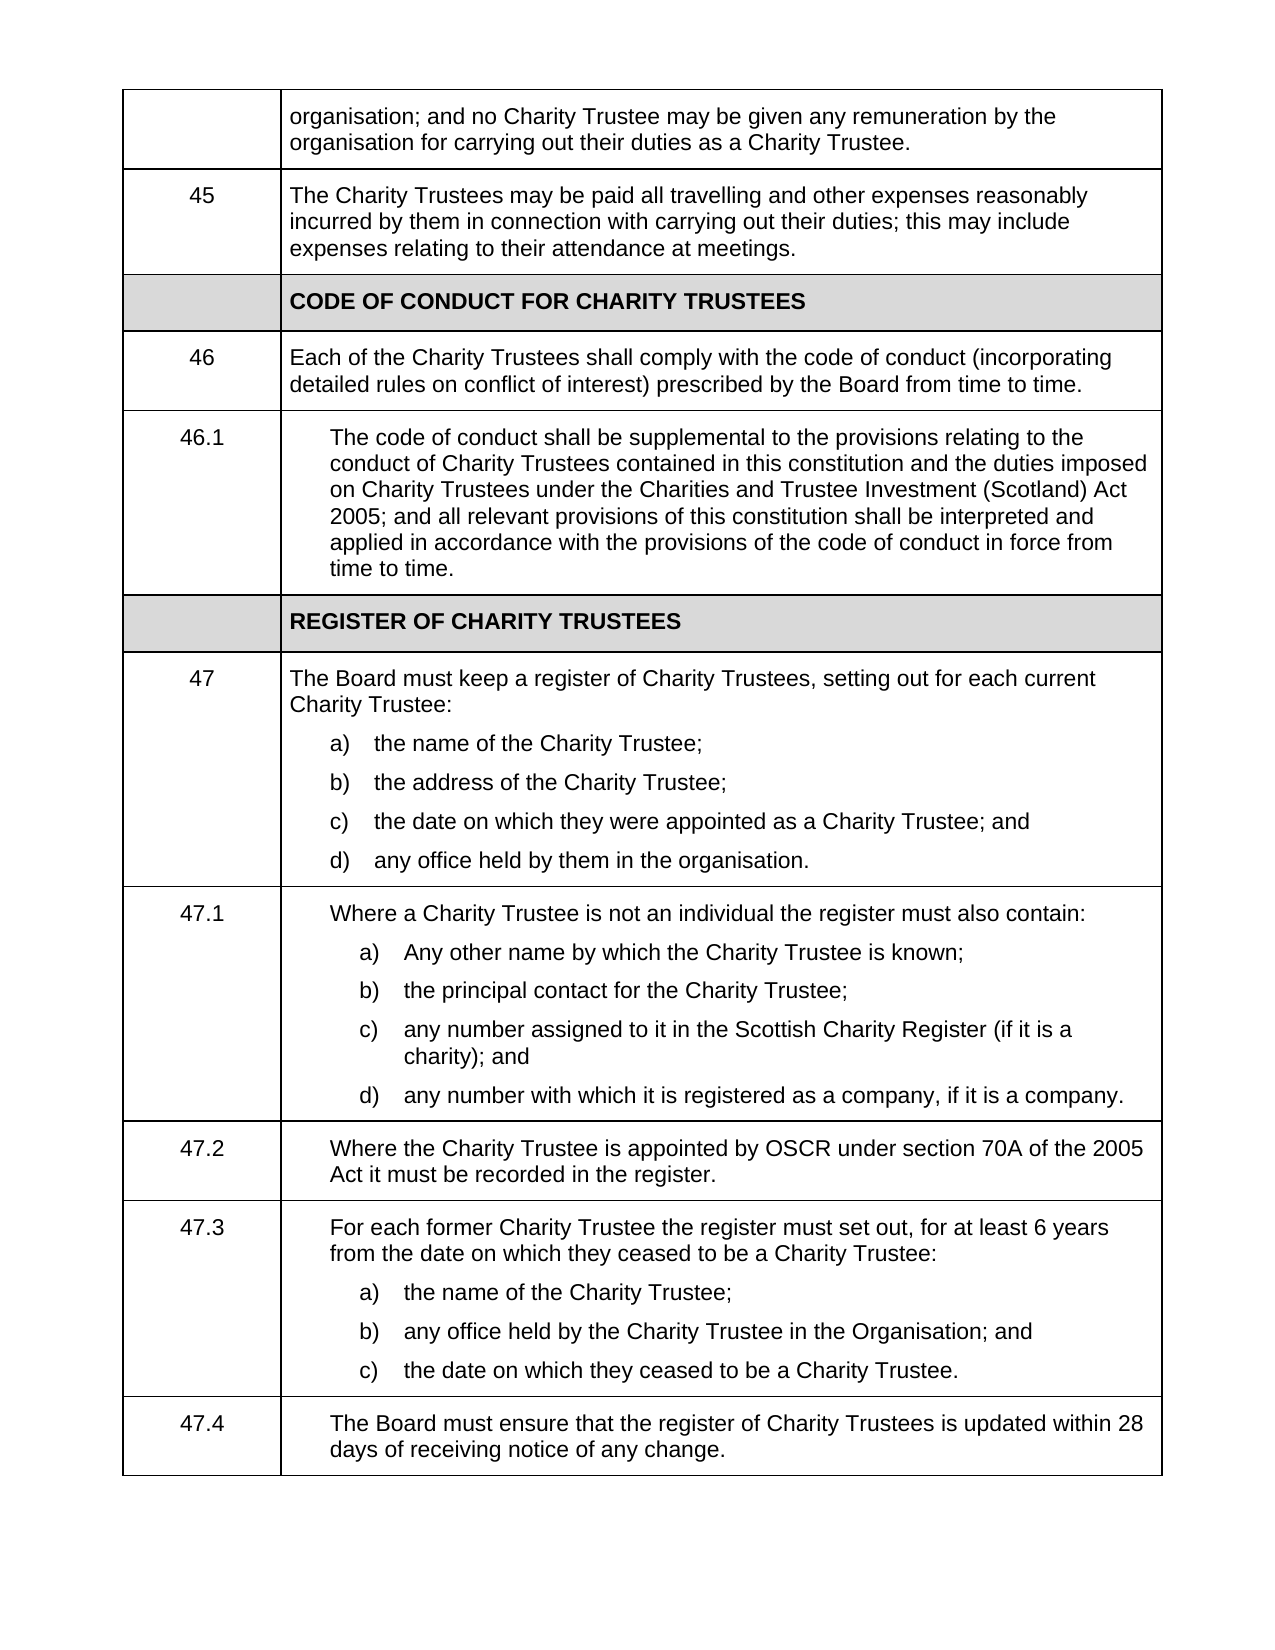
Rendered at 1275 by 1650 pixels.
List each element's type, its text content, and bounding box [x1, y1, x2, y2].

table_cell 44 [124, 90, 280, 168]
table_cell 47.1 [124, 887, 280, 1120]
table_cell [124, 275, 280, 330]
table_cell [282, 90, 1161, 168]
table_cell CODE OF CONDUCT FOR CHARITY TRUSTEES [282, 275, 1161, 330]
table_cell Where the Charity Trustee is appointed by OSCR under section 70A of the 2005 Act it must be recorded in the register. [282, 1122, 1161, 1200]
table_cell 47.3 [124, 1201, 280, 1396]
table_cell 47.2 [124, 1122, 280, 1200]
table_cell Each of the Charity Trustees shall comply with the code of conduct (incorporating detailed rules on conflict of interest) prescribed by the Board from time to time. [282, 332, 1161, 409]
table_cell 46 [124, 332, 280, 409]
table_cell The Charity Trustees may be paid all travelling and other expenses reasonably incurred by them in connection with carrying out their duties; this may include expenses relating to their attendance at meetings. [282, 170, 1161, 273]
table_cell REGISTER OF CHARITY TRUSTEES [282, 596, 1161, 651]
table_cell The Board must ensure that the register of Charity Trustees is updated within 28 days of receiving notice of any change. [282, 1397, 1161, 1475]
table_cell 47 [124, 653, 280, 886]
table_cell The code of conduct shall be supplemental to the provisions relating to the conduct of Charity Trustees contained in this constitution and the duties imposed on Charity Trustees under the Charities and Trustee Investment (Scotland) Act 2005; and all relevant provisions of this constitution shall be interpreted and applied in accordance with the provisions of the code of conduct in force from time to time. [282, 411, 1161, 594]
table_cell For each former Charity Trustee the register must set out, for at least 6 years from the date on which they ceased to be a Charity Trustee: the name of the Charity Trustee; any office held by the Charity Trustee in the Organisation; and the date on which they ceased to be a Charity Trustee. [282, 1201, 1161, 1396]
table_cell [124, 596, 280, 651]
table_cell 46.1 [124, 411, 280, 594]
table_cell 47.4 [124, 1397, 280, 1475]
table_cell The Board must keep a register of Charity Trustees, setting out for each current Charity Trustee: the name of the Charity Trustee; the address of the Charity Trustee; the date on which they were appointed as a Charity Trustee; and any office held by them in the organisation. [282, 653, 1161, 886]
table_cell 45 [124, 170, 280, 273]
table_cell Where a Charity Trustee is not an individual the register must also contain: Any other name by which the Charity Trustee is known; the principal contact for the Charity Trustee; any number assigned to it in the Scottish Charity Register (if it is a charity); and any number with which it is registered as a company, if it is a company. [282, 887, 1161, 1120]
